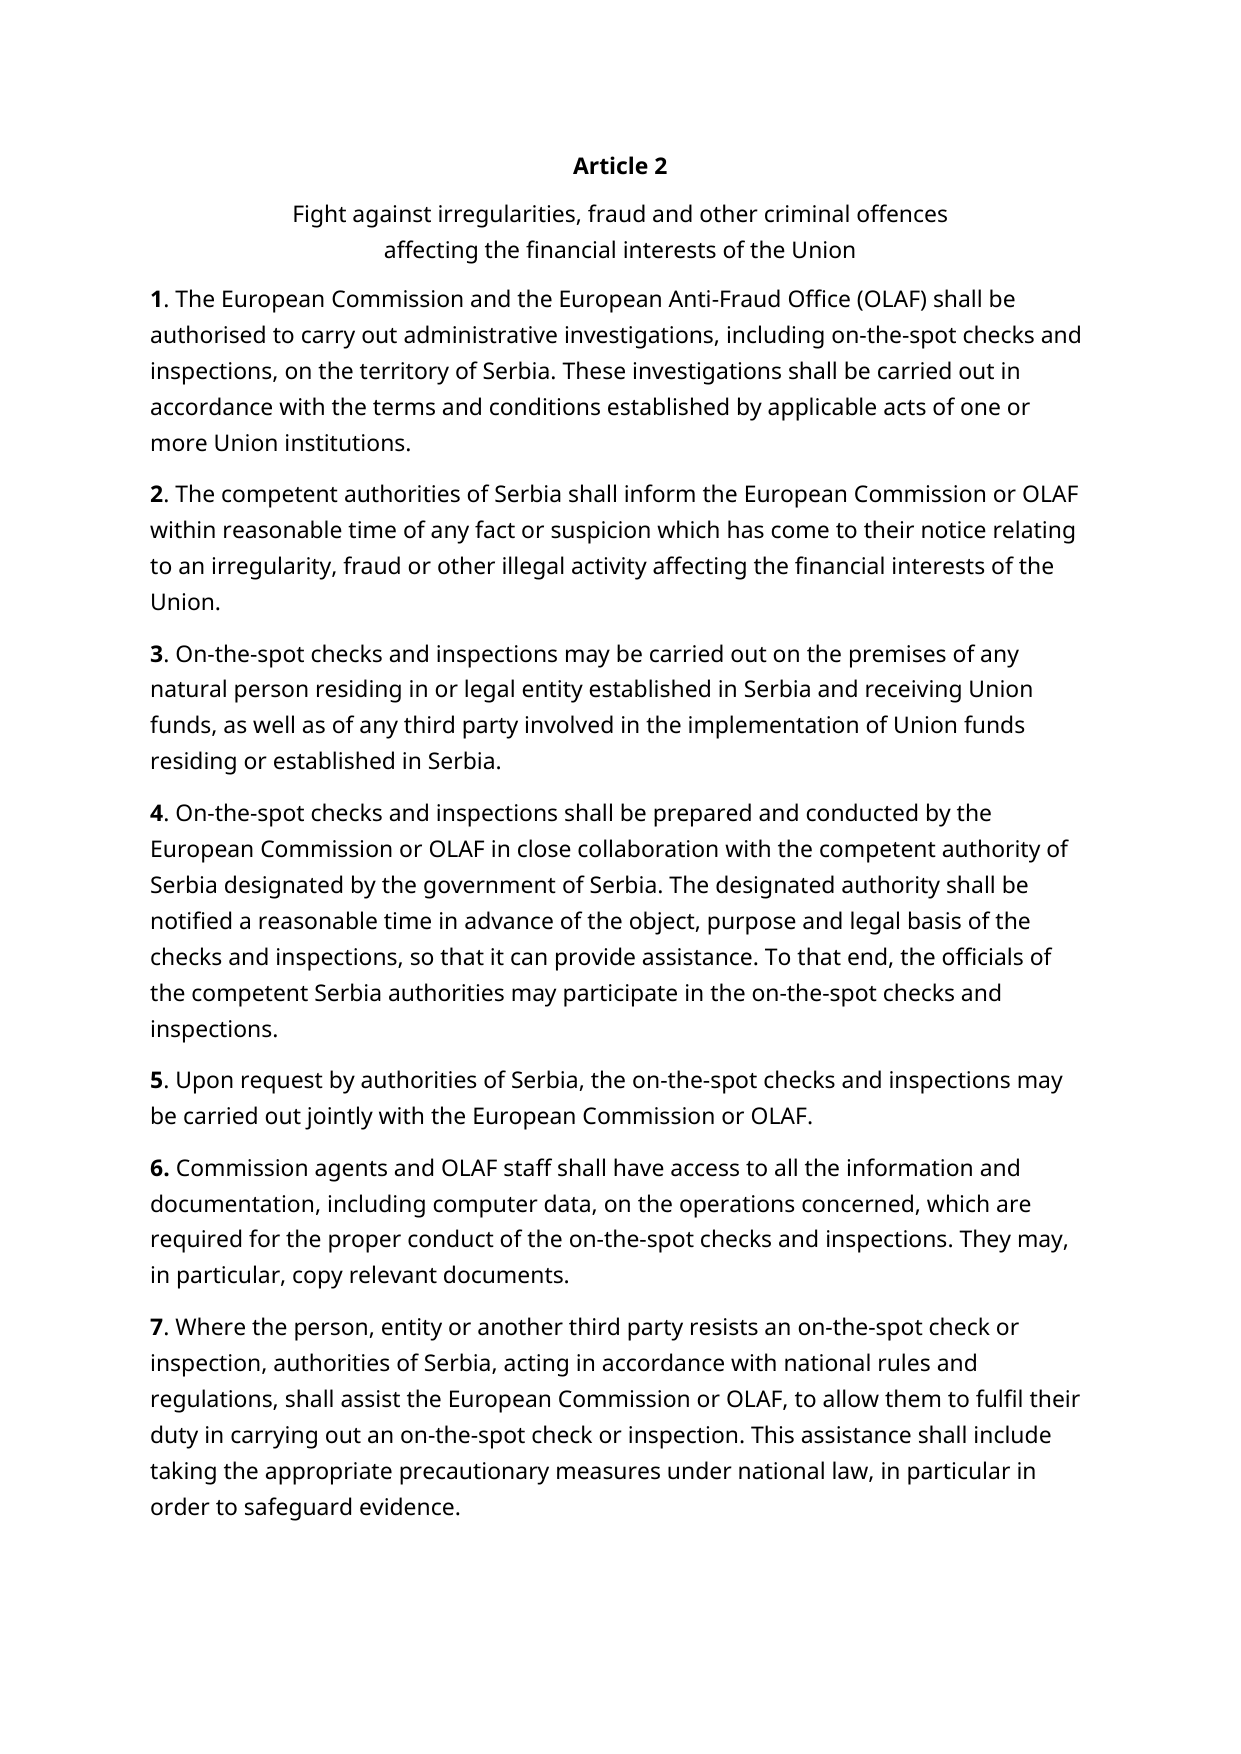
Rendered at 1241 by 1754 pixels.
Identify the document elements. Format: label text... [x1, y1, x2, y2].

text Article 2 [150, 150, 1090, 181]
text 4. On-the-spot checks and inspections shall be prepared and conducted by the European Commission or OLAF in close collaboration with the competent authority of Serbia designated by the government of Serbia. The designated authority shall be notified a reasonable time in advance of the object, purpose and legal basis of the checks and inspections, so that it can provide assistance. To that end, the officials of the competent Serbia authorities may participate in the on-the-spot checks and inspections. [150, 797, 1090, 1044]
text 5. Upon request by authorities of Serbia, the on-the-spot checks and inspections may be carried out jointly with the European Commission or OLAF. [150, 1064, 1090, 1131]
text 1. The European Commission and the European Anti-Fraud Office (OLAF) shall be authorised to carry out administrative investigations, including on-the-spot checks and inspections, on the territory of Serbia. These investigations shall be carried out in accordance with the terms and conditions established by applicable acts of one or more Union institutions. [150, 283, 1090, 458]
text 2. The competent authorities of Serbia shall inform the European Commission or OLAF within reasonable time of any fact or suspicion which has come to their notice relating to an irregularity, fraud or other illegal activity affecting the financial interests of the Union. [150, 478, 1090, 617]
text Fight against irregularities, fraud and other criminal offences affecting the financial interests of the Union [150, 198, 1090, 266]
text 7. Where the person, entity or another third party resists an on-the-spot check or inspection, authorities of Serbia, acting in accordance with national rules and regulations, shall assist the European Commission or OLAF, to allow them to fulfil their duty in carrying out an on-the-spot check or inspection. This assistance shall include taking the appropriate precautionary measures under national law, in particular in order to safeguard evidence. [150, 1311, 1090, 1522]
text 3. On-the-spot checks and inspections may be carried out on the premises of any natural person residing in or legal entity established in Serbia and receiving Union funds, as well as of any third party involved in the implementation of Union funds residing or established in Serbia. [150, 637, 1090, 777]
text 6. Commission agents and OLAF staff shall have access to all the information and documentation, including computer data, on the operations concerned, which are required for the proper conduct of the on-the-spot checks and inspections. They may, in particular, copy relevant documents. [150, 1152, 1090, 1291]
